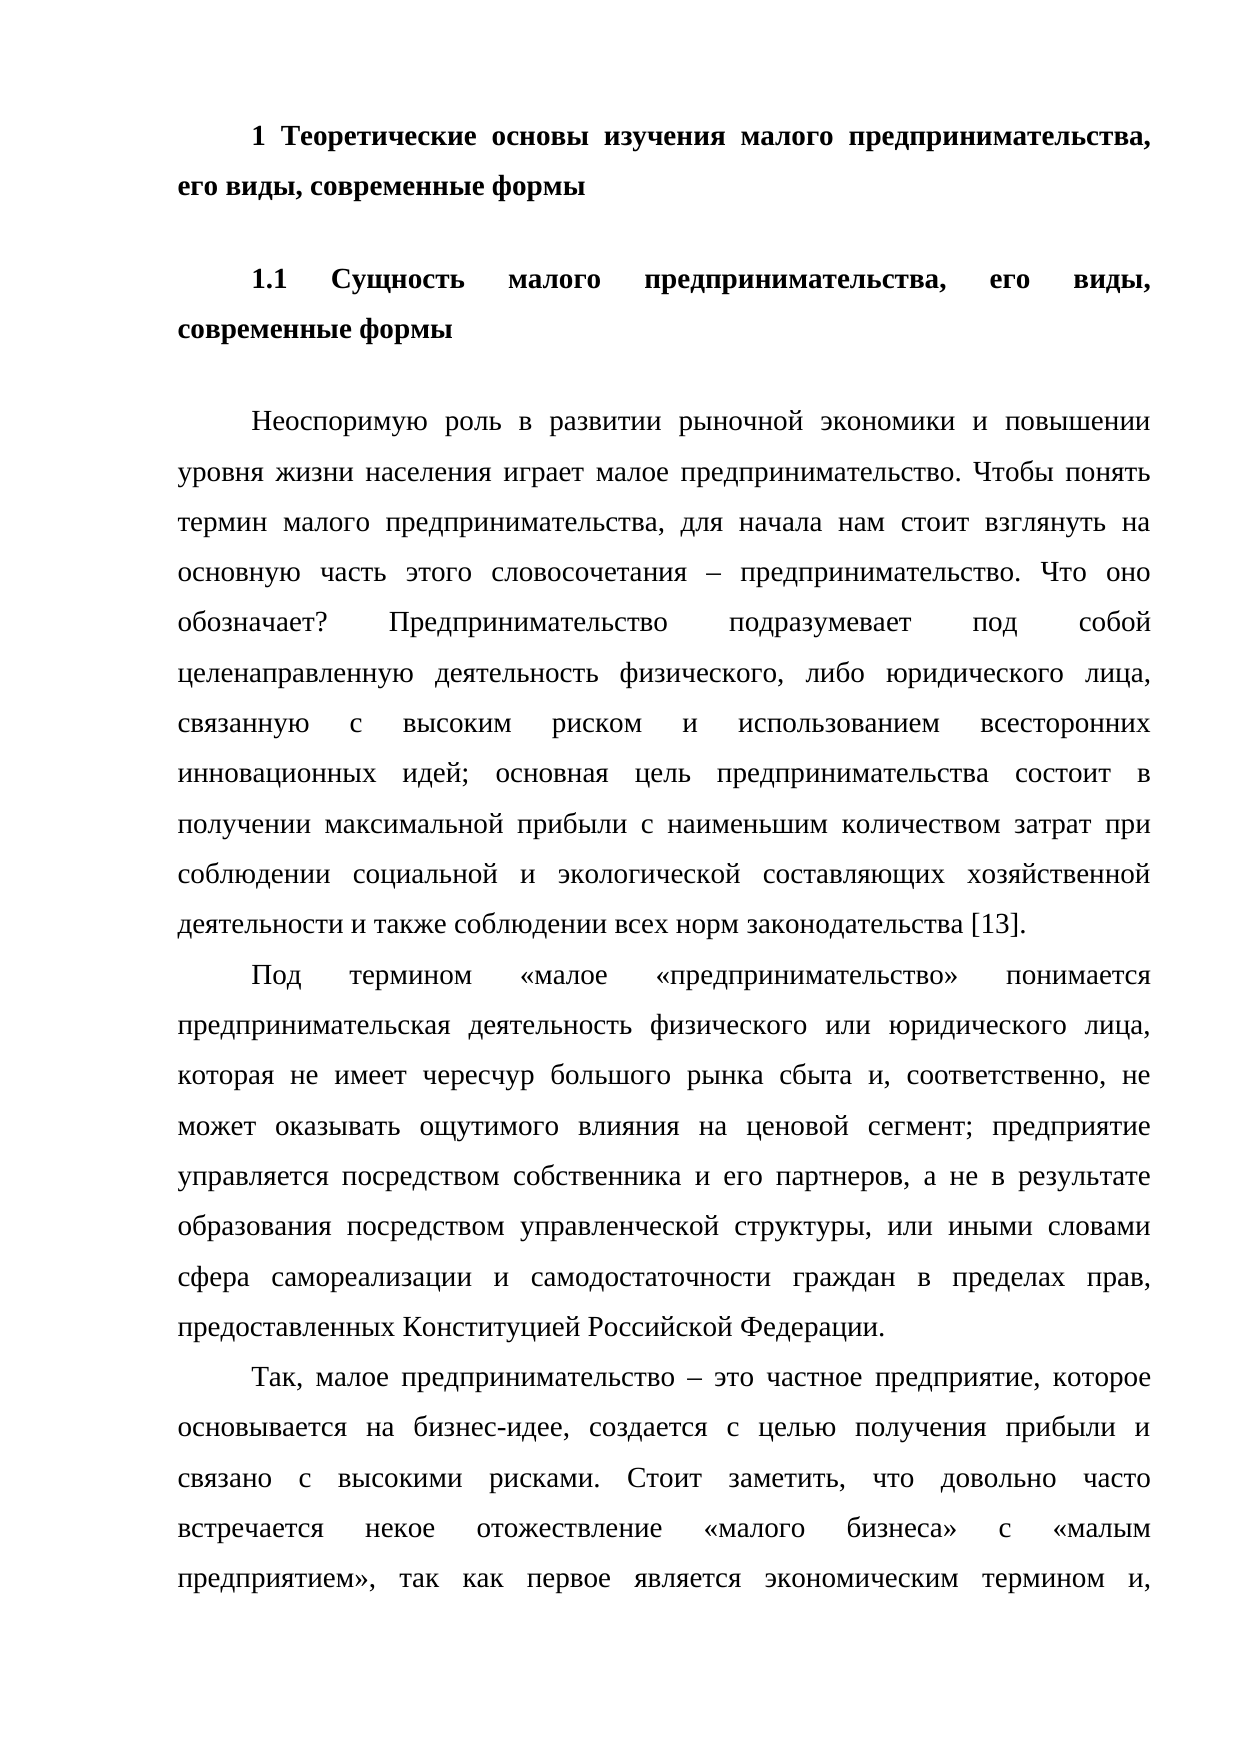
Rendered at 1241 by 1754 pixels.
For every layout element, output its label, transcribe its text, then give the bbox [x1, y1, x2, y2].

subtitle 1 Теоретические основы изучения малого предпринимательства, его виды, современные формы [177, 118, 1152, 202]
text Под термином «малое «предпринимательство» понимается предпринимательская деятельность физического или юридического лица, которая не имеет чересчур большого рынка сбыта и, соответственно, не может оказывать ощутимого влияния на ценовой сегмент; предприятие управляется посредством собственника и его партнеров, а не в результате образования посредством управленческой структуры, или иными словами сфера самореализации и самодостаточности граждан в пределах прав, предоставленных Конституцией Российской Федерации. [177, 957, 1152, 1342]
text Неоспоримую роль в развитии рыночной экономики и повышении уровня жизни населения играет малое предпринимательство. Чтобы понять термин малого предпринимательства, для начала нам стоит взглянуть на основную часть этого словосочетания – предпринимательство. Что оно обозначает? Предпринимательство подразумевает под собой целенаправленную деятельность физического, либо юридического лица, связанную с высоким риском и использованием всесторонних инновационных идей; основная цель предпринимательства состоит в получении максимальной прибыли с наименьшим количеством затрат при соблюдении социальной и экологической составляющих хозяйственной деятельности и также соблюдении всех норм законодательства [13]. [177, 403, 1152, 940]
subtitle 1.1 Сущность малого предпринимательства, его виды, современные формы [177, 261, 1152, 344]
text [177, 1359, 1152, 1594]
